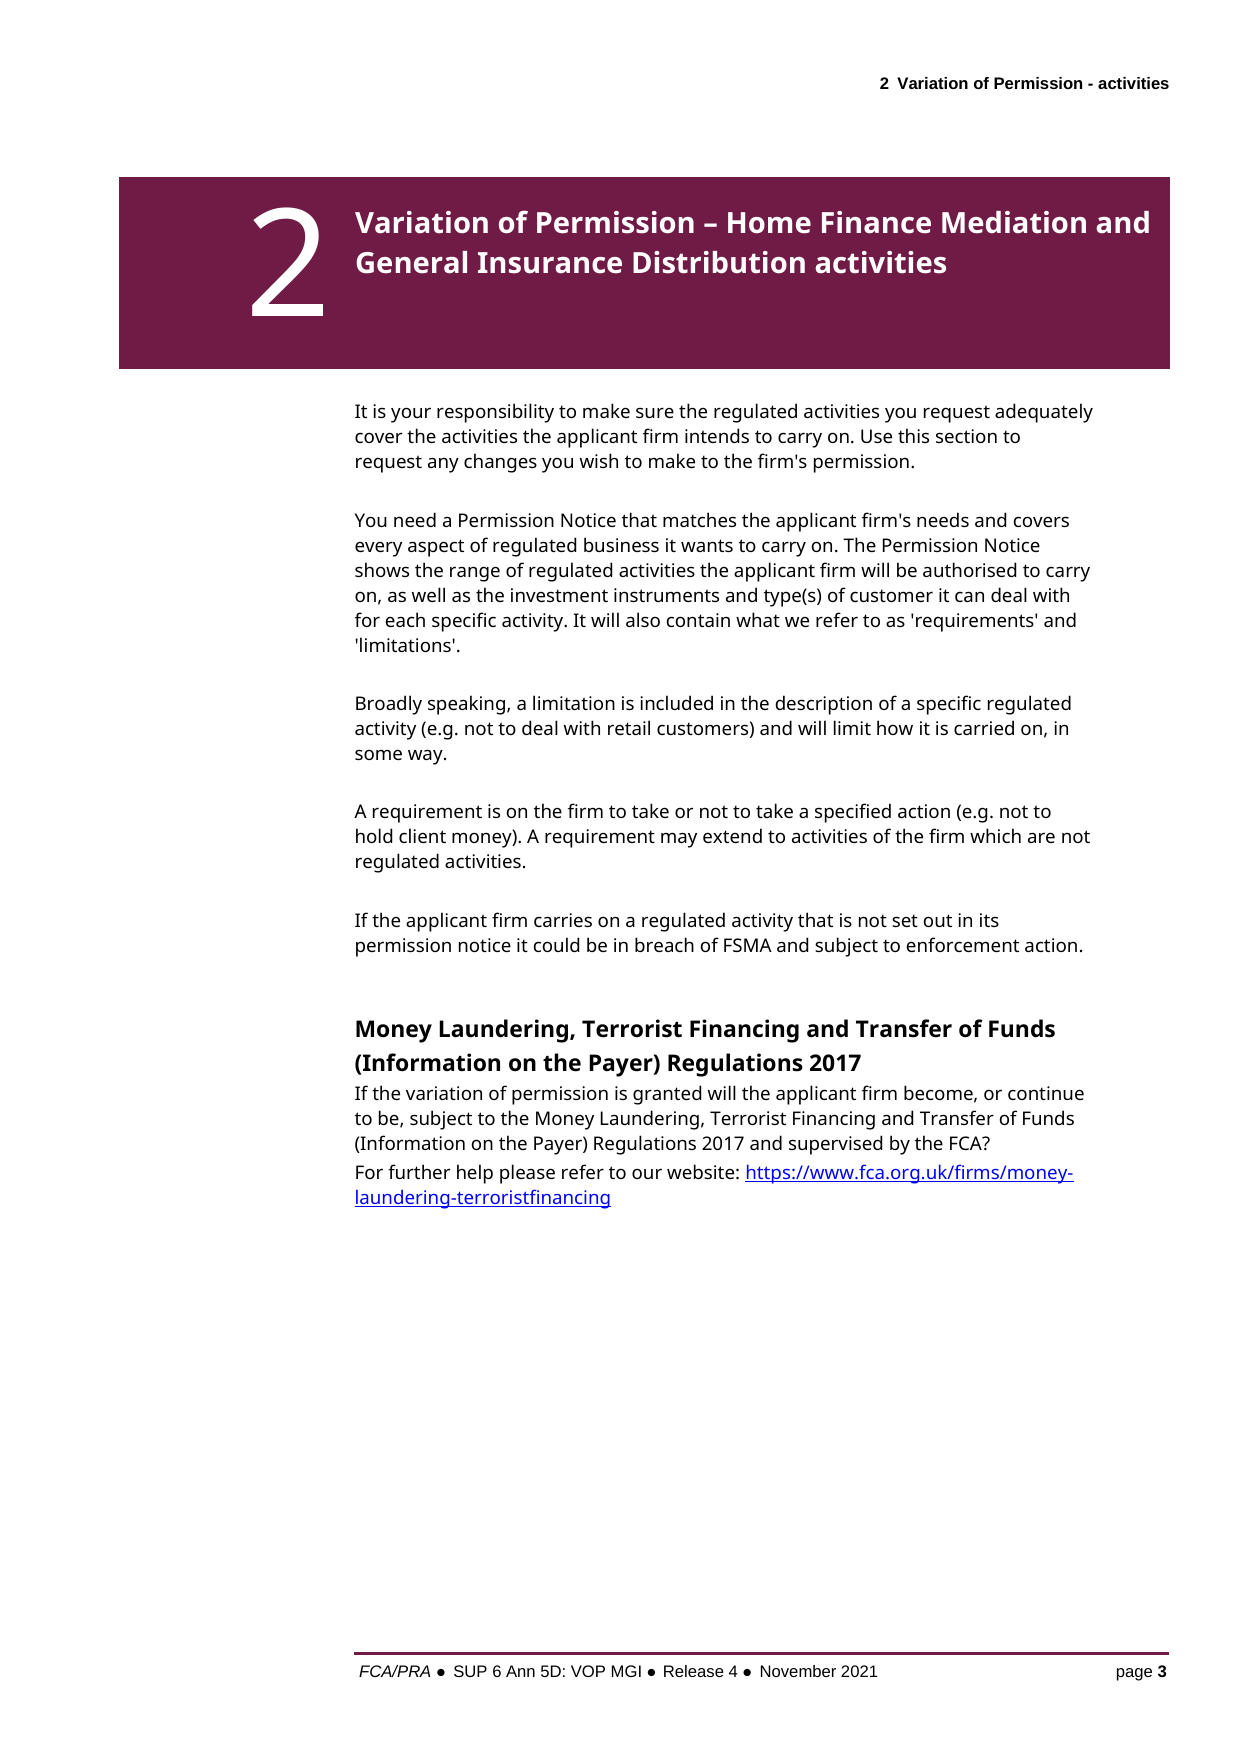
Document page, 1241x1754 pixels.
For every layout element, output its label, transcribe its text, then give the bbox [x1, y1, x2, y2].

text For further help please refer to our website: https://www.fca.org.uk/firms/money-laundering-terroristfinancing [354, 1159, 1093, 1209]
text If the variation of permission is granted will the applicant firm become, or continue to be, subject to the Money Laundering, Terrorist Financing and Transfer of Funds (Information on the Payer) Regulations 2017 and supervised by the FCA? [354, 1080, 1093, 1155]
table_header 2 [119, 177, 355, 369]
subtitle Money Laundering, Terrorist Financing and Transfer of Funds (Information on the Payer) Regulations 2017 [354, 1011, 1169, 1078]
text A requirement is on the firm to take or not to take a specified action (e.g. not to hold client money). A requirement may extend to activities of the firm which are not regulated activities. [354, 799, 1093, 874]
text Broadly speaking, a limitation is included in the description of a specific regulated activity (e.g. not to deal with retail customers) and will limit how it is carried on, in some way. [354, 690, 1093, 765]
text If the applicant firm carries on a regulated activity that is not set out in its permission notice it could be in breach of FSMA and subject to enforcement action. [354, 907, 1093, 957]
table_header Variation of Permission – Home Finance Mediation and General Insurance Distribution activities [355, 177, 1170, 369]
text It is your responsibility to make sure the regulated activities you request adequately cover the activities the applicant firm intends to carry on. Use this section to request any changes you wish to make to the firm's permission. [354, 399, 1093, 474]
text You need a Permission Notice that matches the applicant firm's needs and covers every aspect of regulated business it wants to carry on. The Permission Notice shows the range of regulated activities the applicant firm will be authorised to carry on, as well as the investment instruments and type(s) of customer it can deal with for each specific activity. It will also contain what we refer to as 'requirements' and 'limitations'. [354, 507, 1093, 657]
